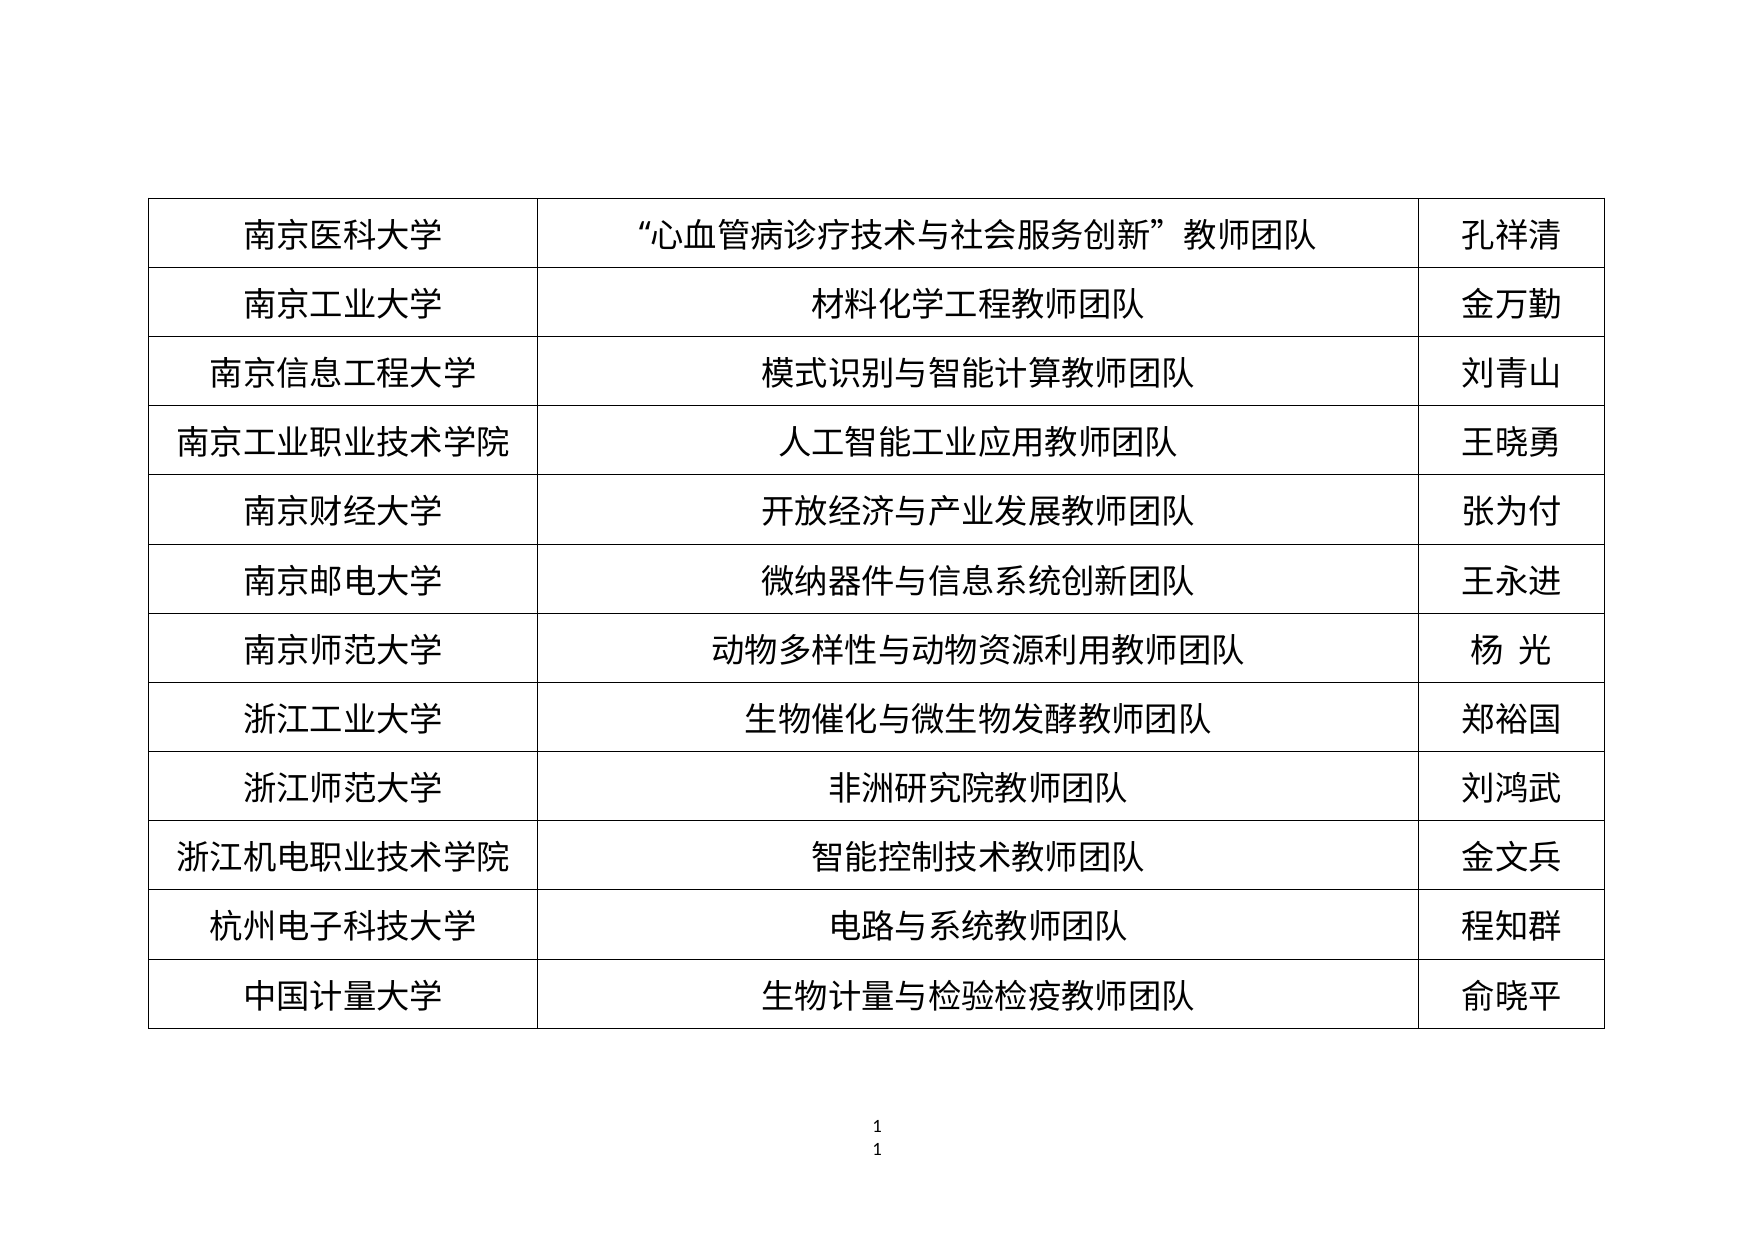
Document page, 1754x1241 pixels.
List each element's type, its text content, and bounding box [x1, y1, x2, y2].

table_cell 张为付 [1419, 475, 1604, 543]
table_cell 南京信息工程大学 [149, 337, 537, 405]
table_cell 生物计量与检验检疫教师团队 [538, 960, 1418, 1028]
table_cell 南京工业职业技术学院 [149, 406, 537, 474]
table_cell 南京师范大学 [149, 614, 537, 682]
table_cell 南京医科大学 [149, 199, 537, 267]
table_cell 非洲研究院教师团队 [538, 752, 1418, 820]
table_cell 王晓勇 [1419, 406, 1604, 474]
table_cell 杨 光 [1419, 614, 1604, 682]
table_cell 南京工业大学 [149, 268, 537, 336]
table_cell 金文兵 [1419, 821, 1604, 889]
table_cell 刘青山 [1419, 337, 1604, 405]
table_cell 智能控制技术教师团队 [538, 821, 1418, 889]
table_cell 材料化学工程教师团队 [538, 268, 1418, 336]
table_cell 微纳器件与信息系统创新团队 [538, 545, 1418, 613]
table_cell 俞晓平 [1419, 960, 1604, 1028]
table_cell 孔祥清 [1419, 199, 1604, 267]
table_cell 南京邮电大学 [149, 545, 537, 613]
table_cell “心血管病诊疗技术与社会服务创新”教师团队 [538, 199, 1418, 267]
table_cell 杭州电子科技大学 [149, 890, 537, 958]
table_cell 程知群 [1419, 890, 1604, 958]
table_cell 金万勤 [1419, 268, 1604, 336]
table_cell 模式识别与智能计算教师团队 [538, 337, 1418, 405]
table_cell 郑裕国 [1419, 683, 1604, 751]
table_cell 动物多样性与动物资源利用教师团队 [538, 614, 1418, 682]
table_cell 王永进 [1419, 545, 1604, 613]
table_cell 浙江工业大学 [149, 683, 537, 751]
table_cell 南京财经大学 [149, 475, 537, 543]
table_cell 浙江师范大学 [149, 752, 537, 820]
table_cell 人工智能工业应用教师团队 [538, 406, 1418, 474]
table_cell 刘鸿武 [1419, 752, 1604, 820]
table_cell 开放经济与产业发展教师团队 [538, 475, 1418, 543]
table_cell 生物催化与微生物发酵教师团队 [538, 683, 1418, 751]
table_cell 中国计量大学 [149, 960, 537, 1028]
table_cell 电路与系统教师团队 [538, 890, 1418, 958]
table_cell 浙江机电职业技术学院 [149, 821, 537, 889]
